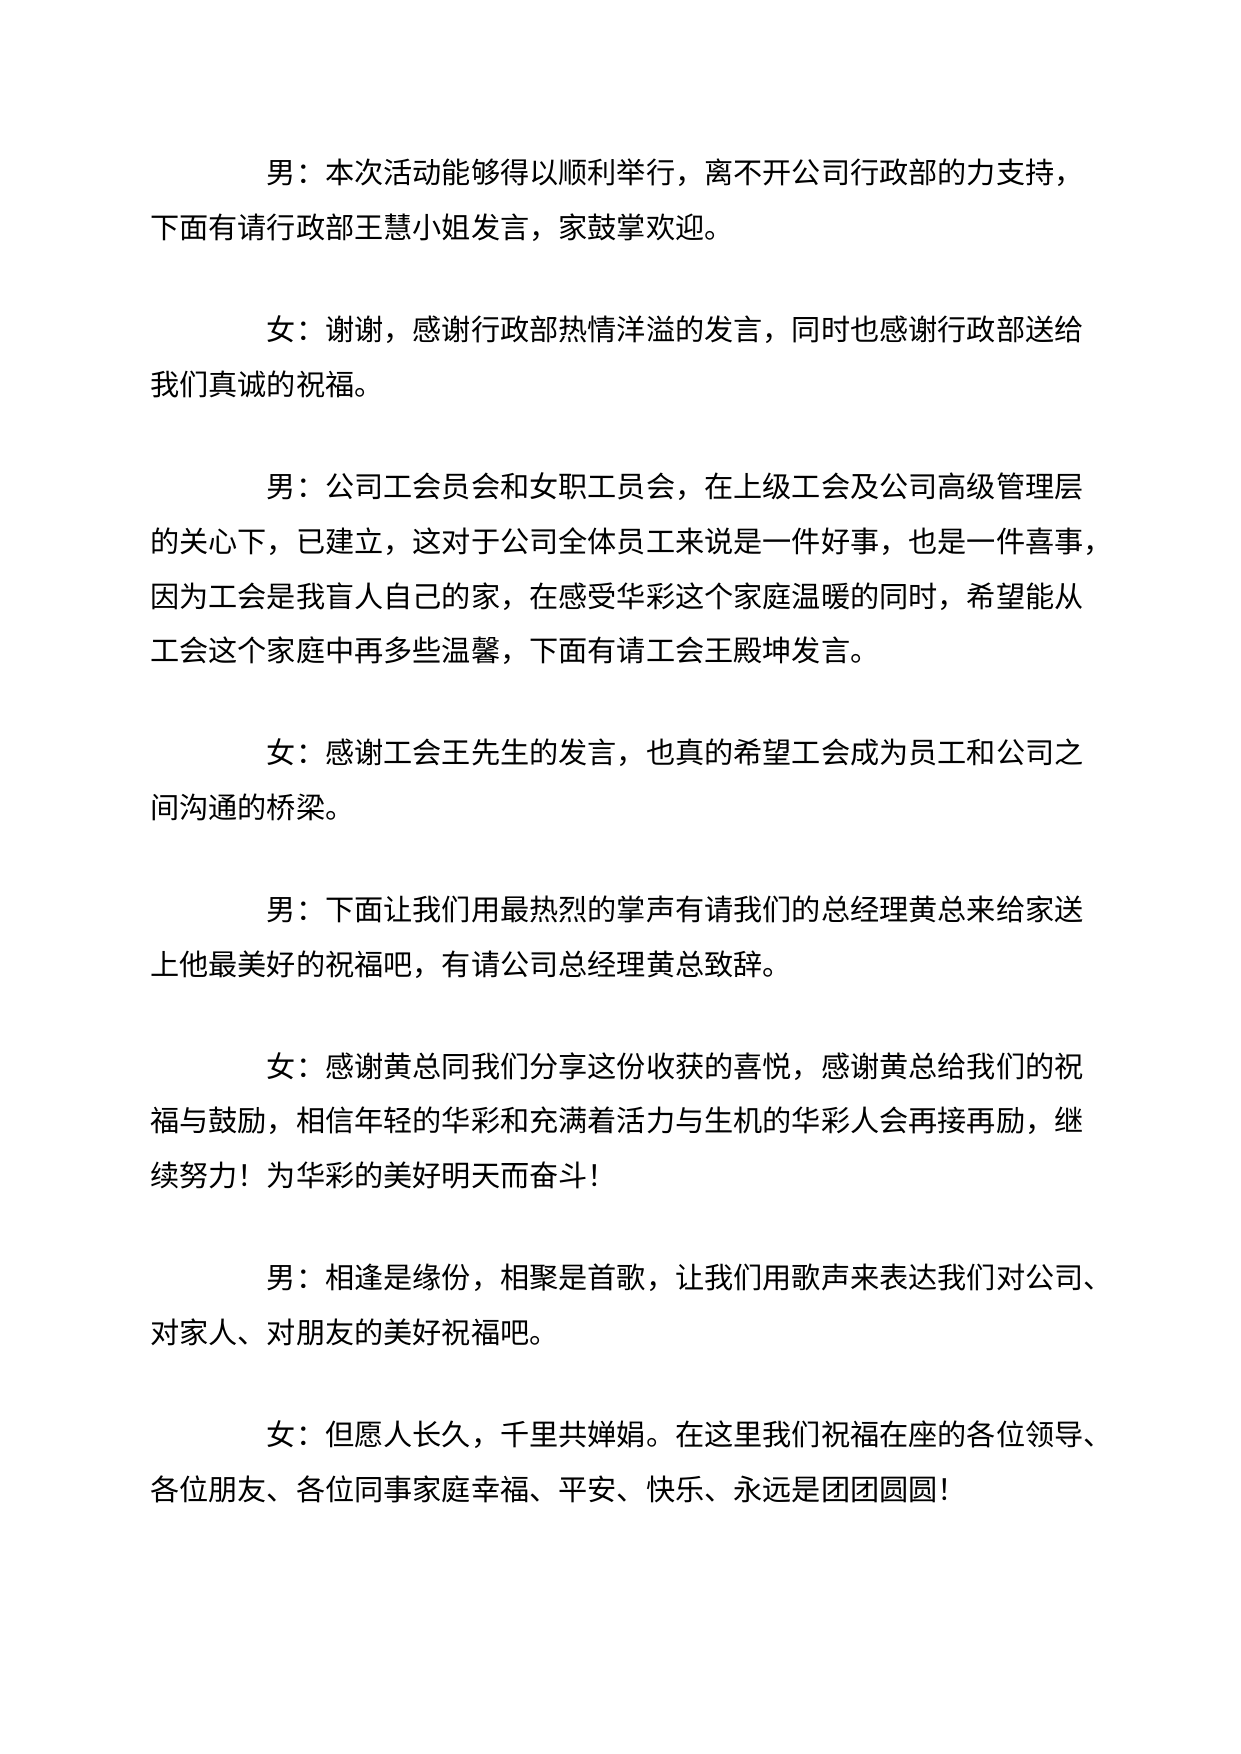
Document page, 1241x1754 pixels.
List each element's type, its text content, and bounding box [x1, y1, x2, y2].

text 男：本次活动能够得以顺利举行，离不开公司行政部的力支持，下面有请行政部王慧小姐发言，家鼓掌欢迎。 [150, 150, 1090, 247]
text 女：感谢黄总同我们分享这份收获的喜悦，感谢黄总给我们的祝福与鼓励，相信年轻的华彩和充满着活力与生机的华彩人会再接再励，继续努力！为华彩的美好明天而奋斗！ [150, 1043, 1090, 1195]
text 男：公司工会员会和女职工员会，在上级工会及公司高级管理层的关心下，已建立，这对于公司全体员工来说是一件好事，也是一件喜事，因为工会是我盲人自己的家，在感受华彩这个家庭温暖的同时，希望能从工会这个家庭中再多些温馨，下面有请工会王殿坤发言。 [150, 463, 1090, 670]
text 男：相逢是缘份，相聚是首歌，让我们用歌声来表达我们对公司、对家人、对朋友的美好祝福吧。 [150, 1255, 1090, 1352]
text 男：下面让我们用最热烈的掌声有请我们的总经理黄总来给家送上他最美好的祝福吧，有请公司总经理黄总致辞。 [150, 886, 1090, 984]
text 女：但愿人长久，千里共婵娟。在这里我们祝福在座的各位领导、各位朋友、各位同事家庭幸福、平安、快乐、永远是团团圆圆！ [150, 1411, 1090, 1508]
text 女：感谢工会王先生的发言，也真的希望工会成为员工和公司之间沟通的桥梁。 [150, 730, 1090, 827]
text 女：谢谢，感谢行政部热情洋溢的发言，同时也感谢行政部送给我们真诚的祝福。 [150, 307, 1090, 404]
